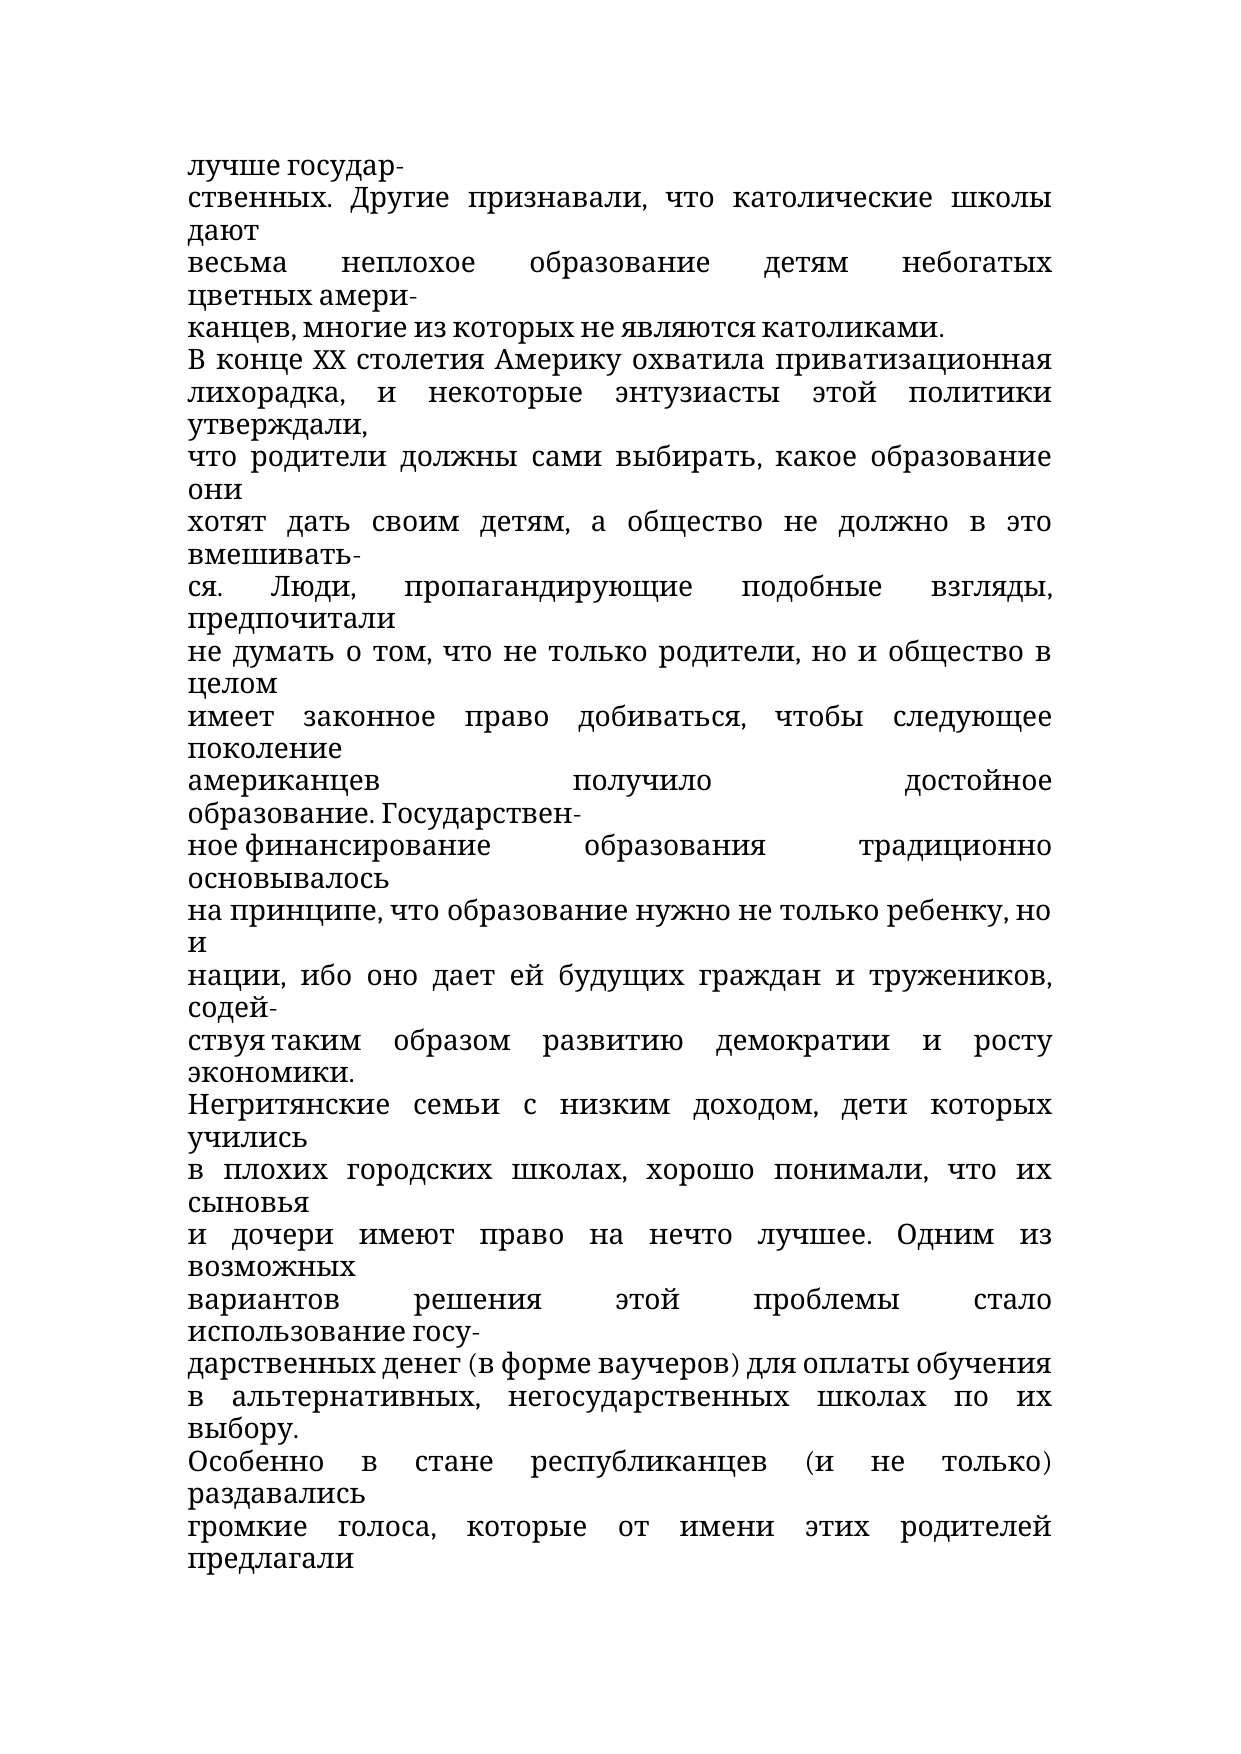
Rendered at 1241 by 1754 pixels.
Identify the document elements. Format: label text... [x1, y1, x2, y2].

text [187, 1089, 1053, 1575]
text В конце XX столетия Америку охватила приватизационная лихорадка, и некоторые энтузиасты этой политики утверждали, что родители должны сами выбирать, какое образование они хотят дать своим детям, а общество не должно в это вмешивать- ся. Люди, пропагандирующие подобные взгляды, предпочитали не думать о том, что не только родители, но и общество в целом [187, 344, 1053, 701]
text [187, 150, 1053, 344]
text имеет законное право добиваться, чтобы следующее поколение американцев получило достойное образование. Государствен- ное финансирование образования традиционно основывалось на принципе, что образование нужно не только ребенку, но и нации, ибо оно дает ей будущих граждан и тружеников, содей- ствуя таким образом развитию демократии и росту экономики. [187, 701, 1053, 1089]
